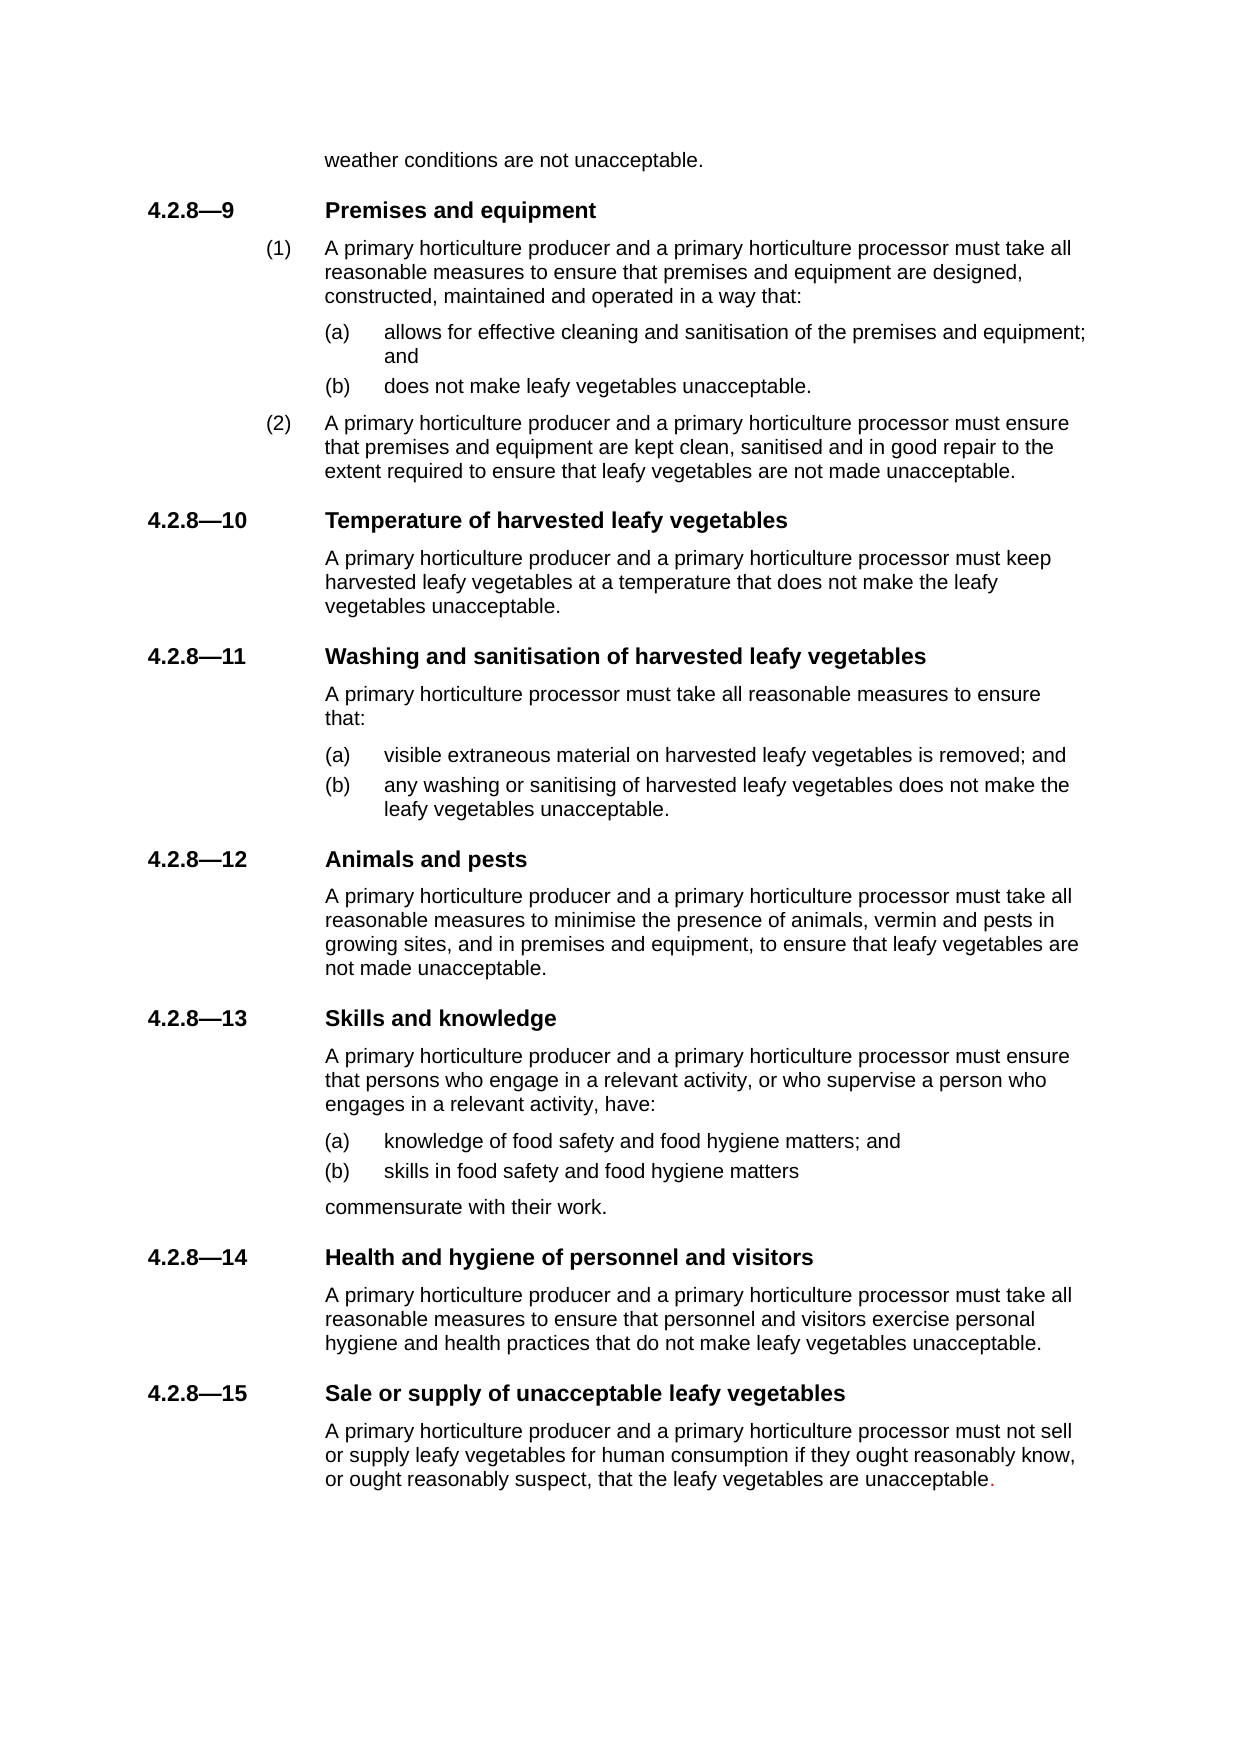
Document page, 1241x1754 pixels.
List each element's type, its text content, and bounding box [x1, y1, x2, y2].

text 4.2.8—11 Washing and sanitisation of harvested leafy vegetables [148, 643, 1092, 669]
text A primary horticulture producer and a primary horticulture processor must take all reasonable measures to ensure that personnel and visitors exercise personal hygiene and health practices that do not make leafy vegetables unacceptable. [148, 1283, 1092, 1355]
text (2) A primary horticulture producer and a primary horticulture processor must ensure that premises and equipment are kept clean, sanitised and in good repair to the extent required to ensure that leafy vegetables are not made unacceptable. [148, 411, 1092, 482]
text (a) visible extraneous material on harvested leafy vegetables is removed; and [148, 742, 1092, 766]
text 4.2.8—14 Health and hygiene of personnel and visitors [148, 1244, 1092, 1270]
text commensurate with their work. [148, 1195, 1092, 1219]
text (a) knowledge of food safety and food hygiene matters; and [324, 1128, 1092, 1152]
text 4.2.8—12 Animals and pests [148, 846, 1092, 872]
text (b) does not make leafy vegetables unacceptable. [148, 374, 1092, 398]
text A primary horticulture processor must take all reasonable measures to ensure that: [148, 682, 1092, 730]
text A primary horticulture producer and a primary horticulture processor must take all reasonable measures to minimise the presence of animals, vermin and pests in growing sites, and in premises and equipment, to ensure that leafy vegetables are not made unacceptable. [148, 884, 1092, 980]
text A primary horticulture producer and a primary horticulture processor must keep harvested leafy vegetables at a temperature that does not make the leafy vegetables unacceptable. [148, 546, 1092, 618]
text A primary horticulture producer and a primary horticulture processor must ensure that persons who engage in a relevant activity, or who supervise a person who engages in a relevant activity, have: [148, 1044, 1092, 1116]
text (a) allows for effective cleaning and sanitisation of the premises and equipment; and [324, 320, 1092, 368]
text 4.2.8—9 Premises and equipment [148, 197, 1092, 223]
text (b) any washing or sanitising of harvested leafy vegetables does not make the leafy vegetables unacceptable. [148, 773, 1092, 821]
text 4.2.8—15 Sale or supply of unacceptable leafy vegetables [148, 1380, 1092, 1406]
text A primary horticulture producer and a primary horticulture processor must not sell or supply leafy vegetables for human consumption if they ought reasonably know, or ought reasonably suspect, that the leafy vegetables are unacceptable. [148, 1419, 1092, 1491]
text (1) A primary horticulture producer and a primary horticulture processor must take all reasonable measures to ensure that premises and equipment are designed, constructed, maintained and operated in a way that: [148, 236, 1092, 307]
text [148, 148, 1092, 172]
text (b) skills in food safety and food hygiene matters [324, 1159, 1092, 1183]
text 4.2.8—10 Temperature of harvested leafy vegetables [148, 507, 1092, 534]
text 4.2.8—13 Skills and knowledge [148, 1005, 1092, 1032]
